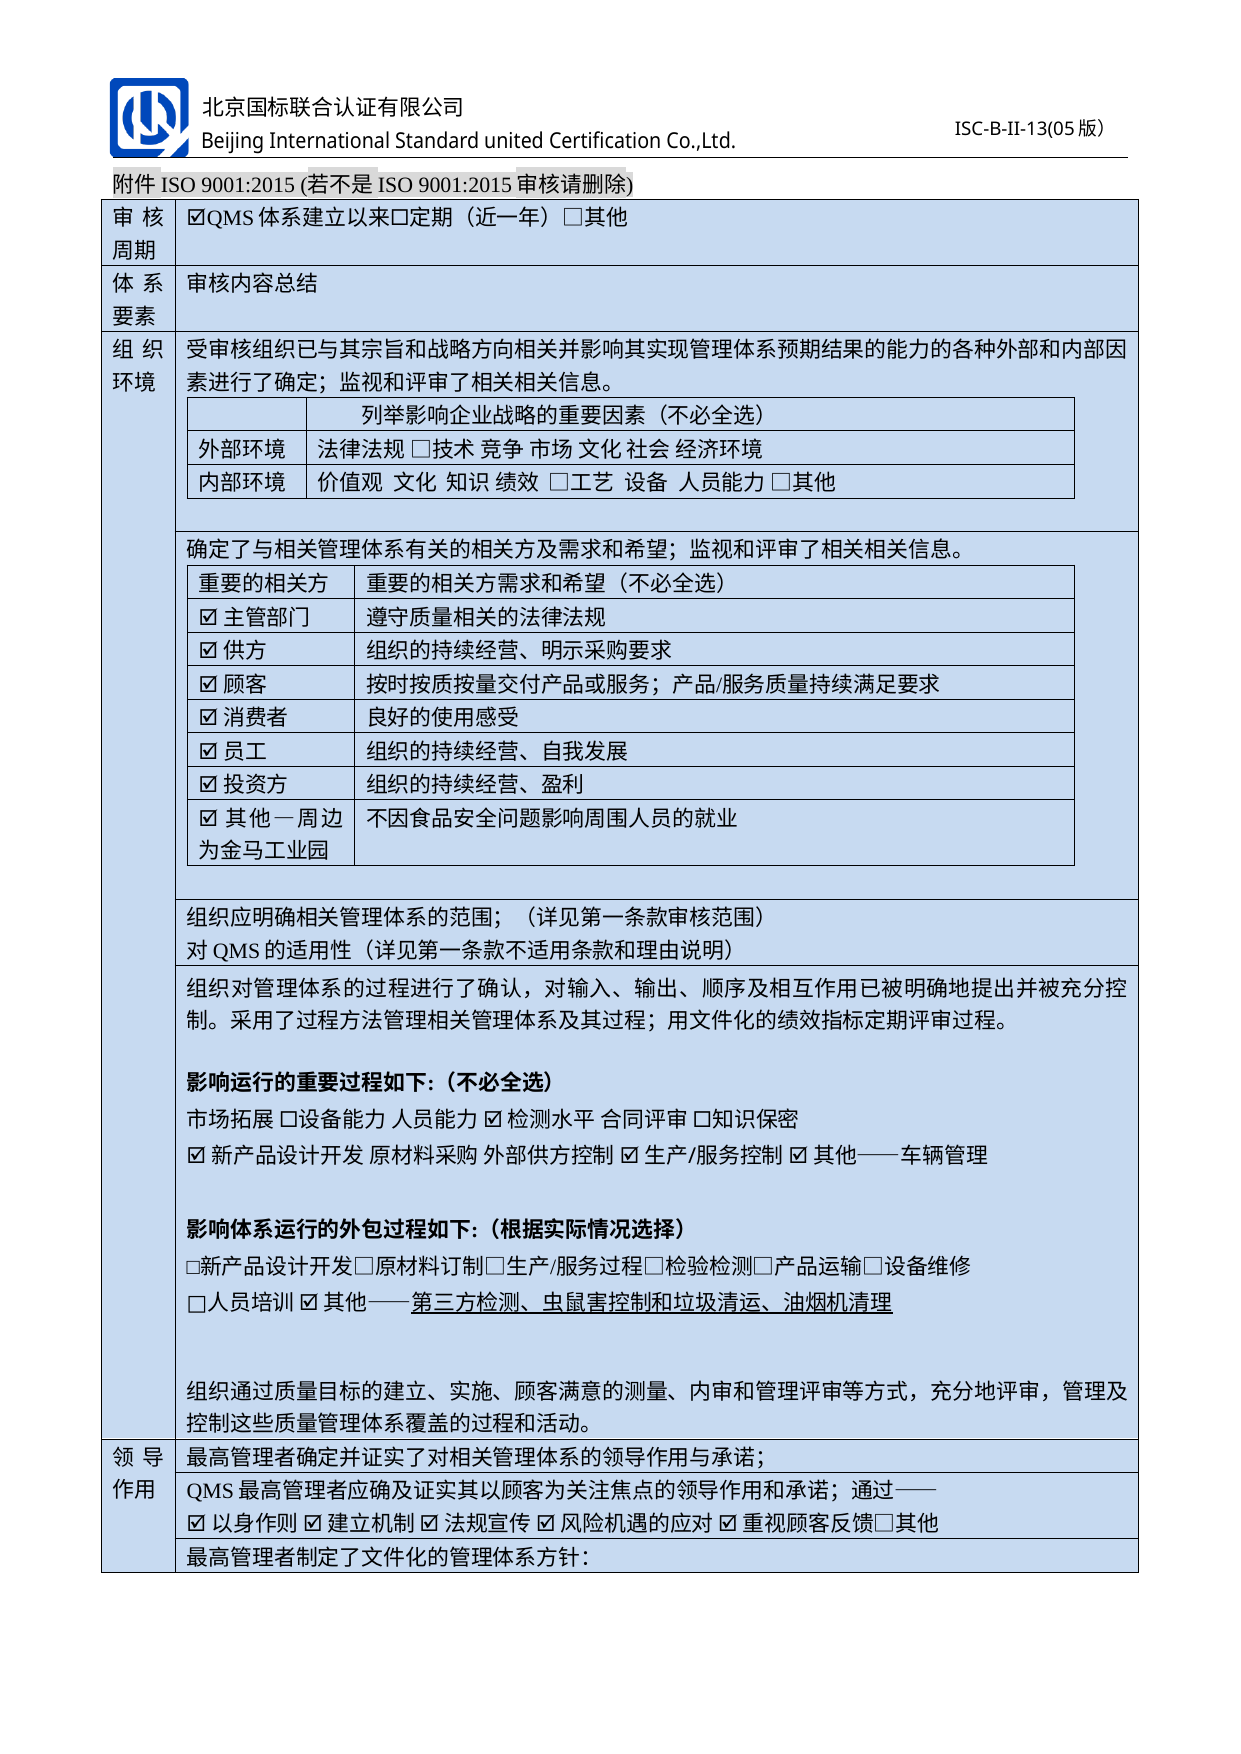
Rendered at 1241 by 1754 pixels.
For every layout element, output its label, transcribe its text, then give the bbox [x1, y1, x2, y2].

text 附件ISO 9001:2015 (若不是ISO 9001:2015审核请删除) [112, 166, 1128, 199]
table_cell 领导作用 [102, 1440, 175, 1572]
table_cell 受审核组织已与其宗旨和战略方向相关并影响其实现管理体系预期结果的能力的各种外部和内部因素进行了确定；监视和评审了相关相关信息。 [176, 332, 1138, 531]
table_cell 最高管理者确定并证实了对相关管理体系的领导作用与承诺； [176, 1440, 1138, 1472]
table_cell QMS最高管理者应确及证实其以顾客为关注焦点的领导作用和承诺；通过—— 以身作则建立机制法规宣传风险机遇的应对重视顾客反馈□其他 [176, 1473, 1138, 1538]
table_cell 组织环境 [102, 332, 175, 1438]
table_cell 组织对管理体系的过程进行了确认，对输入、输出、顺序及相互作用已被明确地提出并被充分控制。采用了过程方法管理相关管理体系及其过程；用文件化的绩效指标定期评审过程。 影响运行的重要过程如下:（不必全选） 市场拓展 设备能力 人员能力 检测水平 合同评审 知识保密 新产品设计开发 原材料采购 外部供方控制 生产/服务控制 其他——车辆管理 影响体系运行的外包过程如下:（根据实际情况选择） □新产品设计开发□原材料订制□生产/服务过程□检验检测□产品运输□设备维修 □人员培训其他——第三方检测、虫鼠害控制和垃圾清运、油烟机清理 组织通过质量目标的建立、实施、顾客满意的测量、内审和管理评审等方式，充分地评审，管理及控制这些质量管理体系覆盖的过程和活动。 [176, 966, 1138, 1438]
table_header QMS体系建立以来定期（近一年）□其他 [176, 200, 1138, 265]
table_cell 确定了与相关管理体系有关的相关方及需求和希望；监视和评审了相关相关信息。 [176, 532, 1138, 899]
table_header 审核周期 [102, 200, 175, 265]
table_cell 组织应明确相关管理体系的范围；（详见第一条款审核范围） 对QMS的适用性（详见第一条款不适用条款和理由说明） [176, 900, 1138, 965]
table_cell 体系要素 [102, 266, 175, 331]
picture [109, 78, 189, 158]
table_cell 审核内容总结 [176, 266, 1138, 331]
